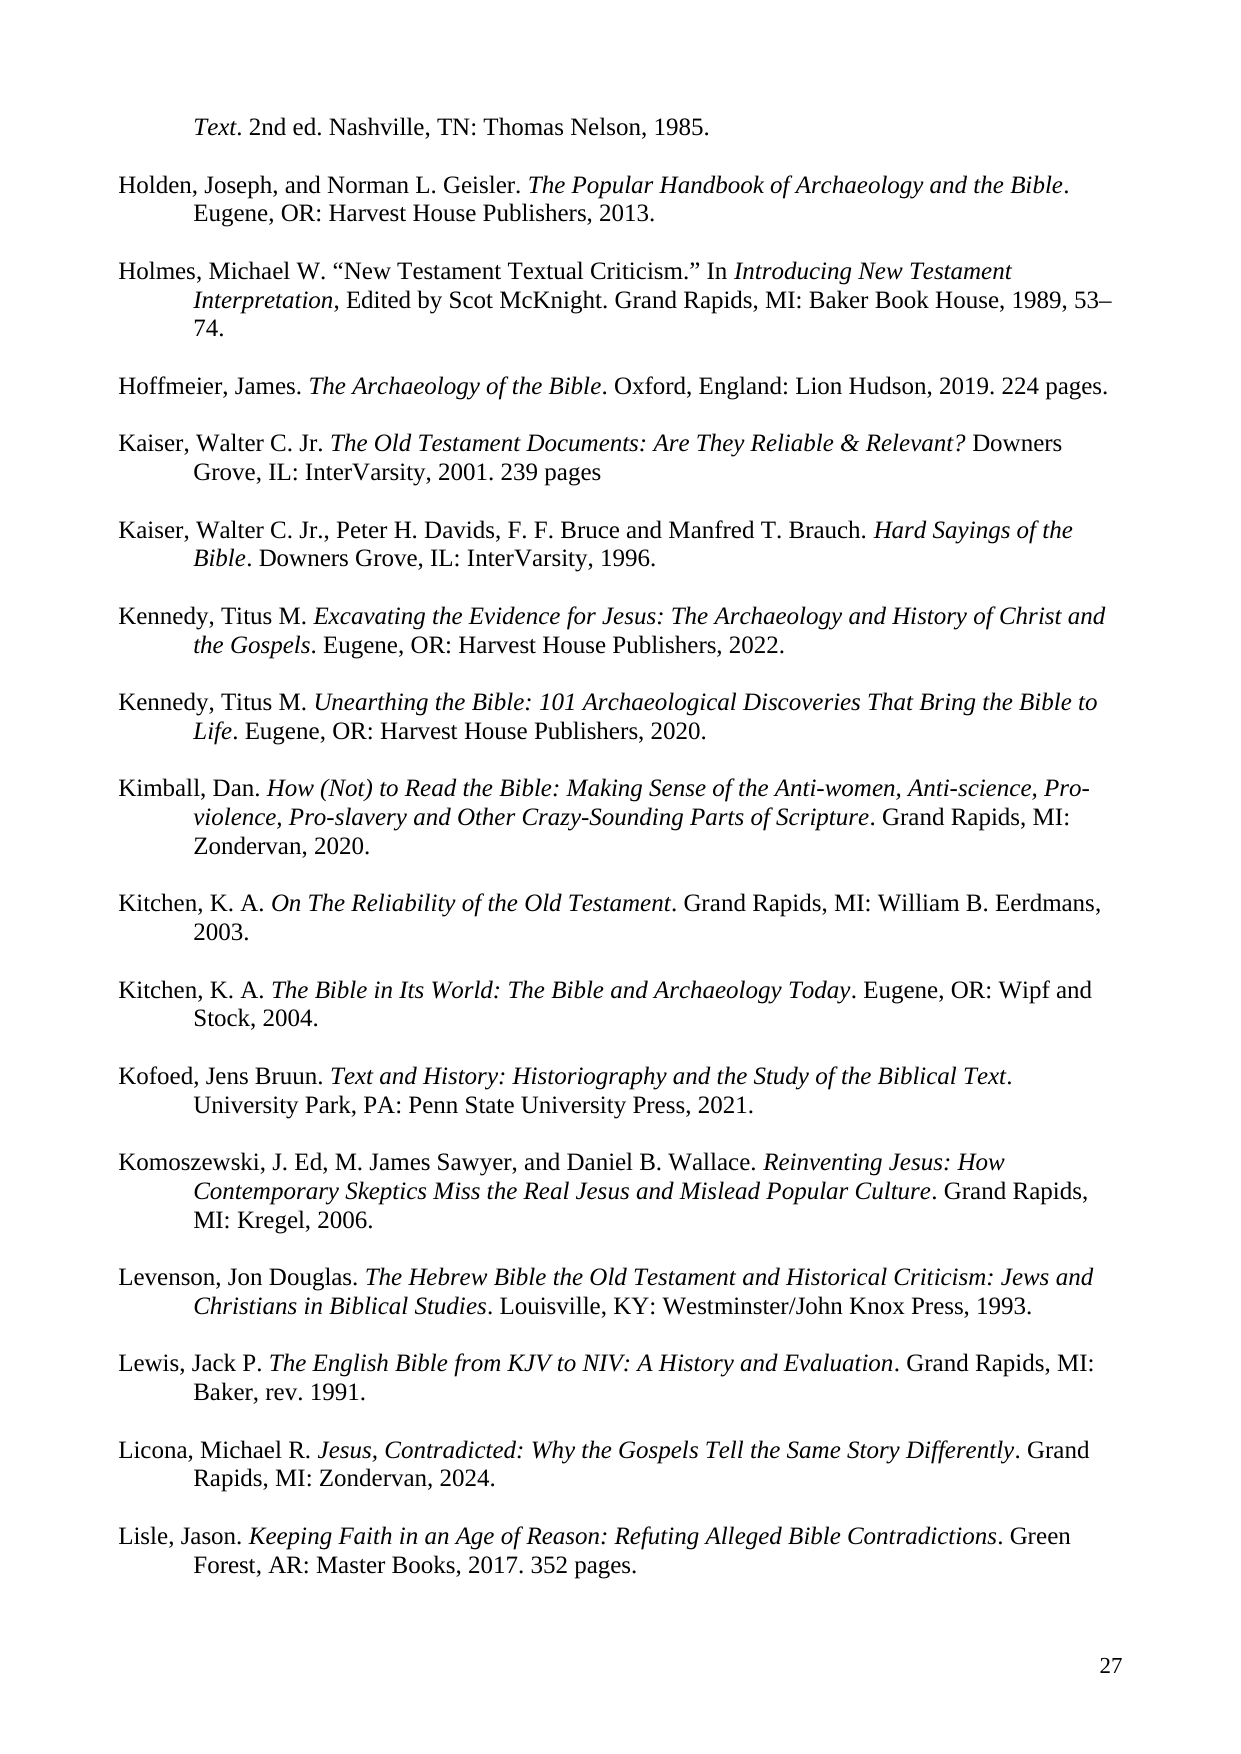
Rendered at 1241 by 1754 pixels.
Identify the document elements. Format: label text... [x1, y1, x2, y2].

text Kaiser, Walter C. Jr. The Old Testament Documents: Are They Reliable & Relevant? Downers Grove, IL: InterVarsity, 2001. 239 pages [118, 428, 1122, 486]
text Lewis, Jack P. The English Bible from KJV to NIV: A History and Evaluation. Grand Rapids, MI: Baker, rev. 1991. [118, 1348, 1122, 1406]
text Holmes, Michael W. “New Testament Textual Criticism.” In Introducing New Testament Interpretation, Edited by Scot McKnight. Grand Rapids, MI: Baker Book House, 1989, 53–74. [118, 256, 1122, 342]
text Licona, Michael R. Jesus, Contradicted: Why the Gospels Tell the Same Story Differently. Grand Rapids, MI: Zondervan, 2024. [118, 1435, 1122, 1492]
text Holden, Joseph, and Norman L. Geisler. The Popular Handbook of Archaeology and the Bible. Eugene, OR: Harvest House Publishers, 2013. [118, 170, 1122, 227]
text Kimball, Dan. How (Not) to Read the Bible: Making Sense of the Anti-women, Anti-science, Pro-violence, Pro-slavery and Other Crazy-Sounding Parts of Scripture. Grand Rapids, MI: Zondervan, 2020. [118, 773, 1122, 860]
text Komoszewski, J. Ed, M. James Sawyer, and Daniel B. Wallace. Reinventing Jesus: How Contemporary Skeptics Miss the Real Jesus and Mislead Popular Culture. Grand Rapids, MI: Kregel, 2006. [118, 1147, 1122, 1233]
text Kennedy, Titus M. Excavating the Evidence for Jesus: The Archaeology and History of Christ and the Gospels. Eugene, OR: Harvest House Publishers, 2022. [118, 601, 1122, 658]
text Kitchen, K. A. The Bible in Its World: The Bible and Archaeology Today. Eugene, OR: Wipf and Stock, 2004. [118, 975, 1122, 1032]
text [118, 112, 1122, 141]
text Kofoed, Jens Bruun. Text and History: Historiography and the Study of the Biblical Text. University Park, PA: Penn State University Press, 2021. [118, 1061, 1122, 1118]
text Hoffmeier, James. The Archaeology of the Bible. Oxford, England: Lion Hudson, 2019. 224 pages. [118, 371, 1122, 400]
text Kennedy, Titus M. Unearthing the Bible: 101 Archaeological Discoveries That Bring the Bible to Life. Eugene, OR: Harvest House Publishers, 2020. [118, 687, 1122, 745]
text Kaiser, Walter C. Jr., Peter H. Davids, F. F. Bruce and Manfred T. Brauch. Hard Sayings of the Bible. Downers Grove, IL: InterVarsity, 1996. [118, 515, 1122, 572]
text Lisle, Jason. Keeping Faith in an Age of Reason: Refuting Alleged Bible Contradictions. Green Forest, AR: Master Books, 2017. 352 pages. [118, 1521, 1122, 1578]
text Kitchen, K. A. On The Reliability of the Old Testament. Grand Rapids, MI: William B. Eerdmans, 2003. [118, 888, 1122, 946]
text Levenson, Jon Douglas. The Hebrew Bible the Old Testament and Historical Criticism: Jews and Christians in Biblical Studies. Louisville, KY: Westminster/John Knox Press, 1993. [118, 1262, 1122, 1320]
